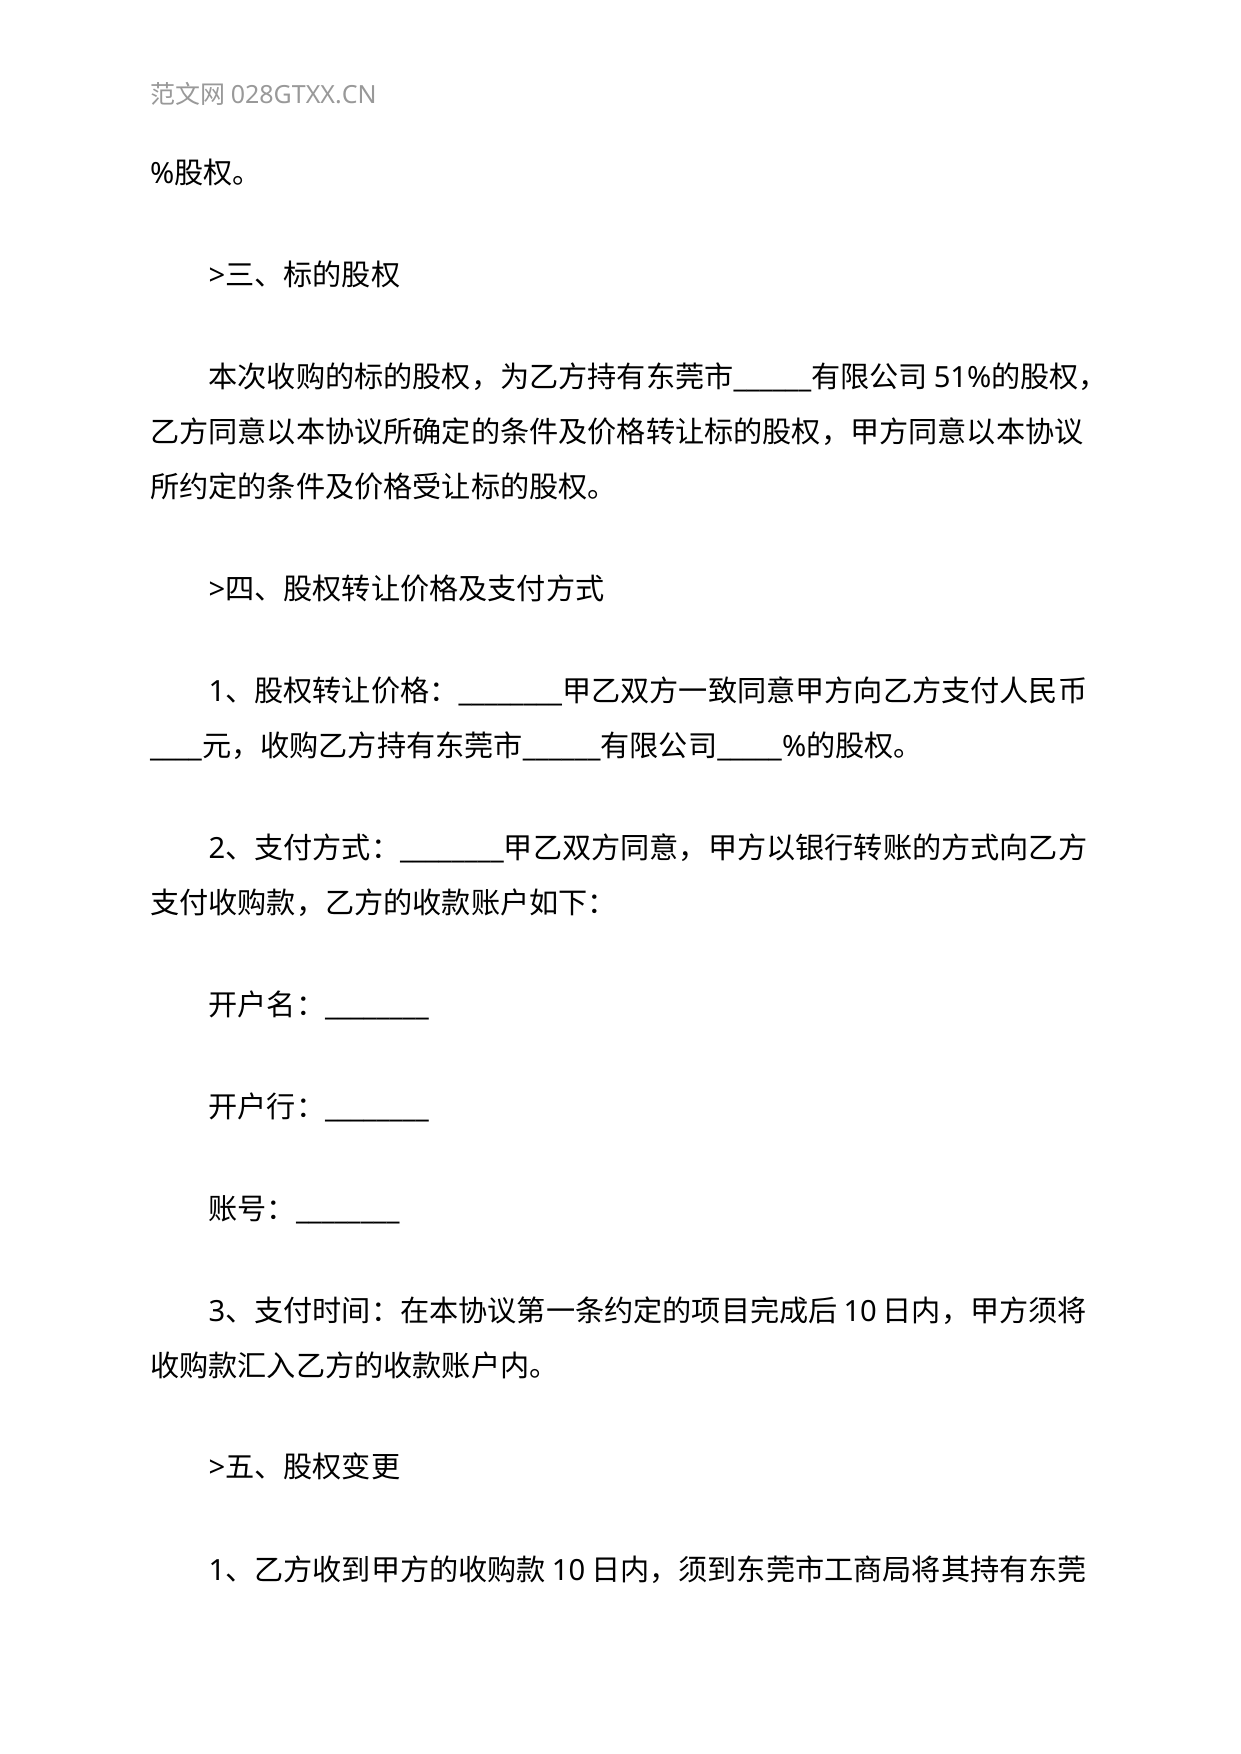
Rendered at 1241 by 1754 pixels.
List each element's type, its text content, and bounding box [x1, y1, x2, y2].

text 账号：________ [150, 1185, 1090, 1228]
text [150, 1546, 1090, 1588]
text 本次收购的标的股权，为乙方持有东莞市______有限公司51%的股权，乙方同意以本协议所确定的条件及价格转让标的股权，甲方同意以本协议所约定的条件及价格受让标的股权。 [150, 354, 1090, 506]
text >五、股权变更 [150, 1444, 1090, 1486]
text 1、股权转让价格：________甲乙双方一致同意甲方向乙方支付人民币____元，收购乙方持有东莞市______有限公司_____%的股权。 [150, 668, 1090, 765]
text 3、支付时间：在本协议第一条约定的项目完成后10日内，甲方须将收购款汇入乙方的收款账户内。 [150, 1287, 1090, 1384]
text >四、股权转让价格及支付方式 [150, 566, 1090, 608]
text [150, 150, 1090, 192]
text 2、支付方式：________甲乙双方同意，甲方以银行转账的方式向乙方支付收购款，乙方的收款账户如下： [150, 824, 1090, 922]
text >三、标的股权 [150, 252, 1090, 294]
text 开户行：________ [150, 1083, 1090, 1126]
text 开户名：________ [150, 981, 1090, 1024]
